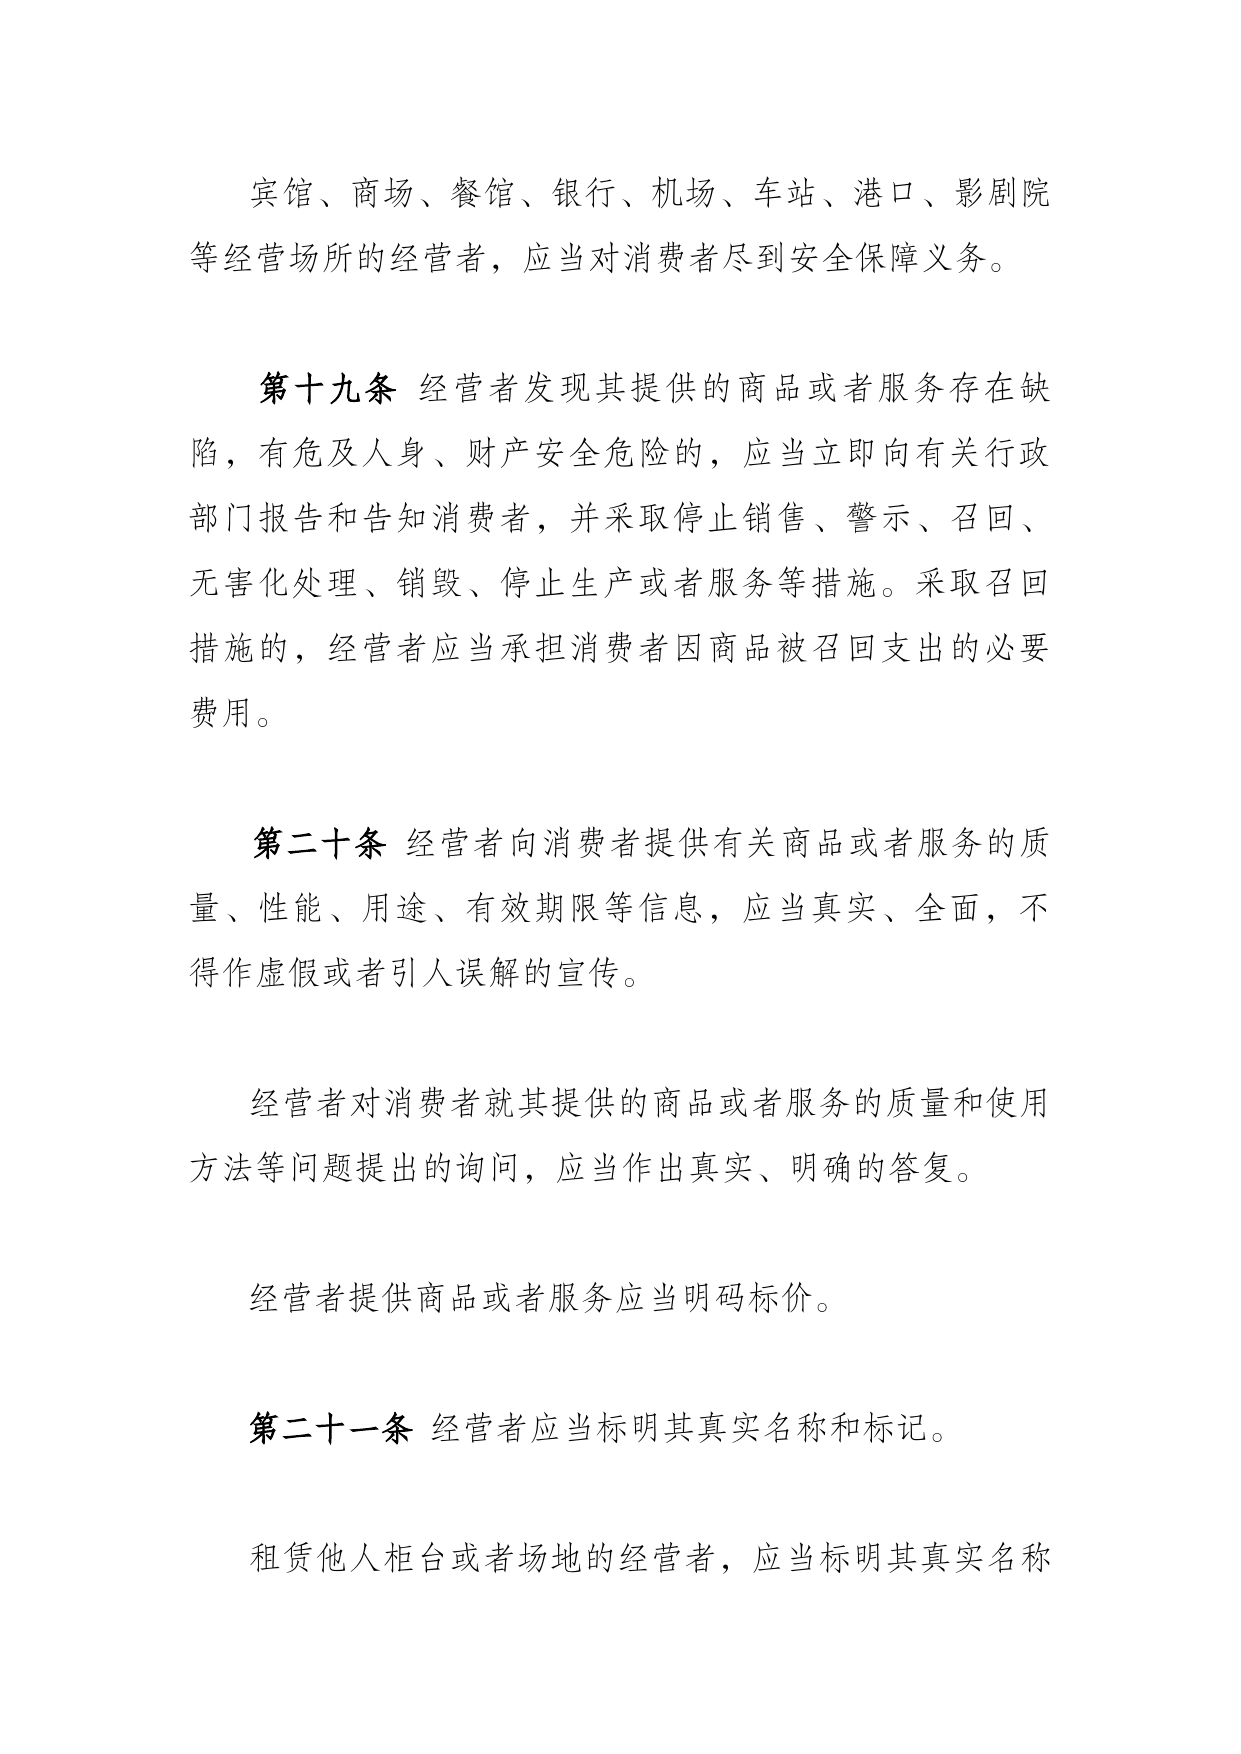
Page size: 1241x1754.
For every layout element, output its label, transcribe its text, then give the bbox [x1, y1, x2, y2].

text 第二十一条 经营者应当标明其真实名称和标记。 [187, 1397, 1053, 1462]
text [187, 1527, 1053, 1592]
text 经营者对消费者就其提供的商品或者服务的质量和使用方法等问题提出的询问，应当作出真实、明确的答复。 [187, 1072, 1053, 1202]
text 第二十条 经营者向消费者提供有关商品或者服务的质量、性能、用途、有效期限等信息，应当真实、全面，不得作虚假或者引人误解的宣传。 [187, 812, 1053, 1007]
text 经营者提供商品或者服务应当明码标价。 [187, 1267, 1053, 1332]
text 宾馆、商场、餐馆、银行、机场、车站、港口、影剧院等经营场所的经营者，应当对消费者尽到安全保障义务。 [187, 162, 1053, 292]
text 第十九条 经营者发现其提供的商品或者服务存在缺陷，有危及人身、财产安全危险的，应当立即向有关行政部门报告和告知消费者，并采取停止销售、警示、召回、无害化处理、销毁、停止生产或者服务等措施。采取召回措施的，经营者应当承担消费者因商品被召回支出的必要费用。 [187, 357, 1053, 747]
